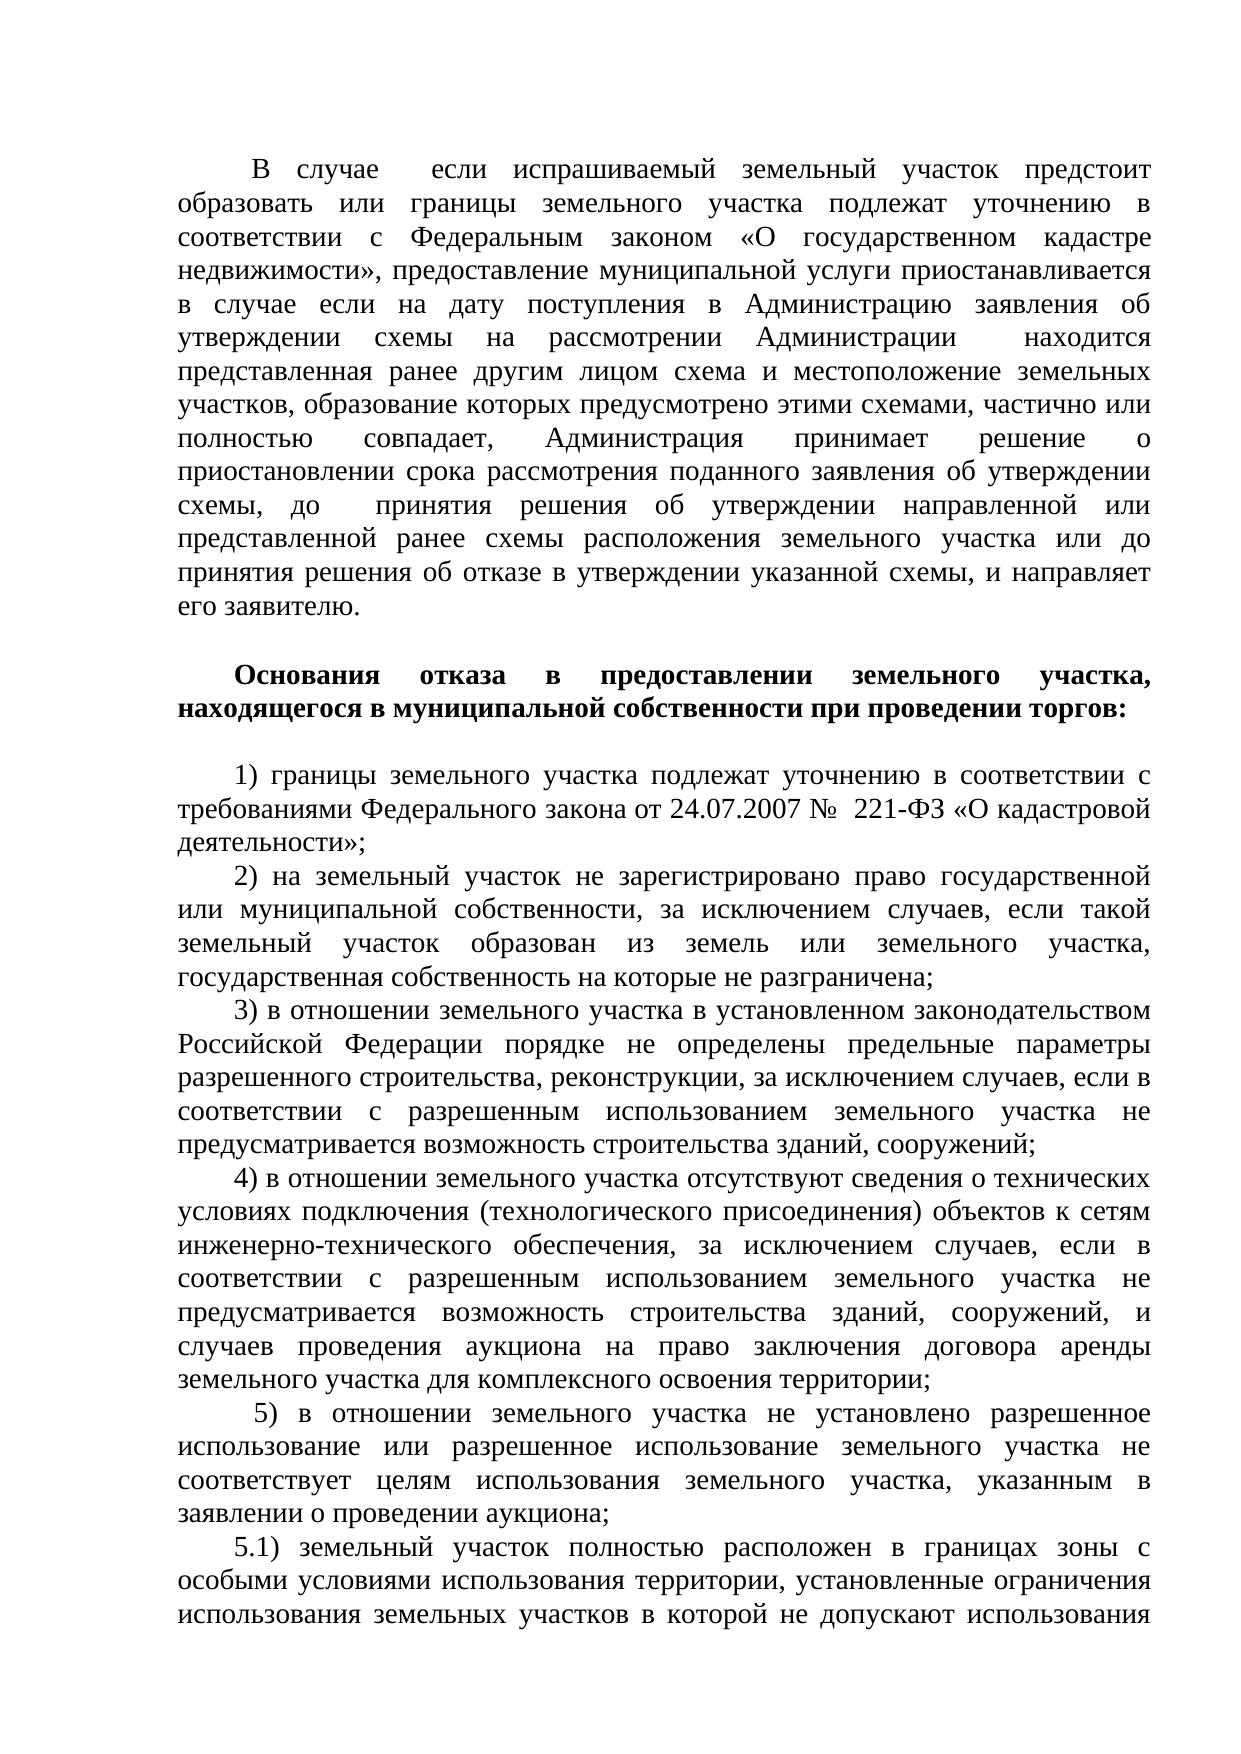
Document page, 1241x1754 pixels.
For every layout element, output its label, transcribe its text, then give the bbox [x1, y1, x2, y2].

text 3) в отношении земельного участка в установленном законодательством Российской Федерации порядке не определены предельные параметры разрешенного строительства, реконструкции, за исключением случаев, если в соответствии с разрешенным использованием земельного участка не предусматривается возможность строительства зданий, сооружений; [177, 992, 1152, 1160]
text Основания отказа в предоставлении земельного участка, находящегося в муниципальной собственности при проведении торгов: [177, 657, 1152, 724]
text В случае если испрашиваемый земельный участок предстоит образовать или границы земельного участка подлежат уточнению в соответствии с Федеральным законом «О государственном кадастре недвижимости», предоставление муниципальной услуги приостанавливается в случае если на дату поступления в Администрацию заявления об утверждении схемы на рассмотрении Администрации находится представленная ранее другим лицом схема и местоположение земельных участков, образование которых предусмотрено этими схемами, частично или полностью совпадает, Администрация принимает решение о приостановлении срока рассмотрения поданного заявления об утверждении схемы, до принятия решения об утверждении направленной или представленной ранее схемы расположения земельного участка или до принятия решения об отказе в утверждении указанной схемы, и направляет его заявителю. [177, 152, 1152, 621]
text 4) в отношении земельного участка отсутствуют сведения о технических условиях подключения (технологического присоединения) объектов к сетям инженерно-технического обеспечения, за исключением случаев, если в соответствии с разрешенным использованием земельного участка не предусматривается возможность строительства зданий, сооружений, и случаев проведения аукциона на право заключения договора аренды земельного участка для комплексного освоения территории; [177, 1160, 1152, 1395]
text 2) на земельный участок не зарегистрировано право государственной или муниципальной собственности, за исключением случаев, если такой земельный участок образован из земель или земельного участка, государственная собственность на которые не разграничена; [177, 858, 1152, 992]
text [177, 1529, 1152, 1629]
text 1) границы земельного участка подлежат уточнению в соответствии с требованиями Федерального закона от 24.07.2007 № 221-ФЗ «О кадастровой деятельности»; [177, 757, 1152, 858]
text 5) в отношении земельного участка не установлено разрешенное использование или разрешенное использование земельного участка не соответствует целям использования земельного участка, указанным в заявлении о проведении аукциона; [177, 1395, 1152, 1529]
